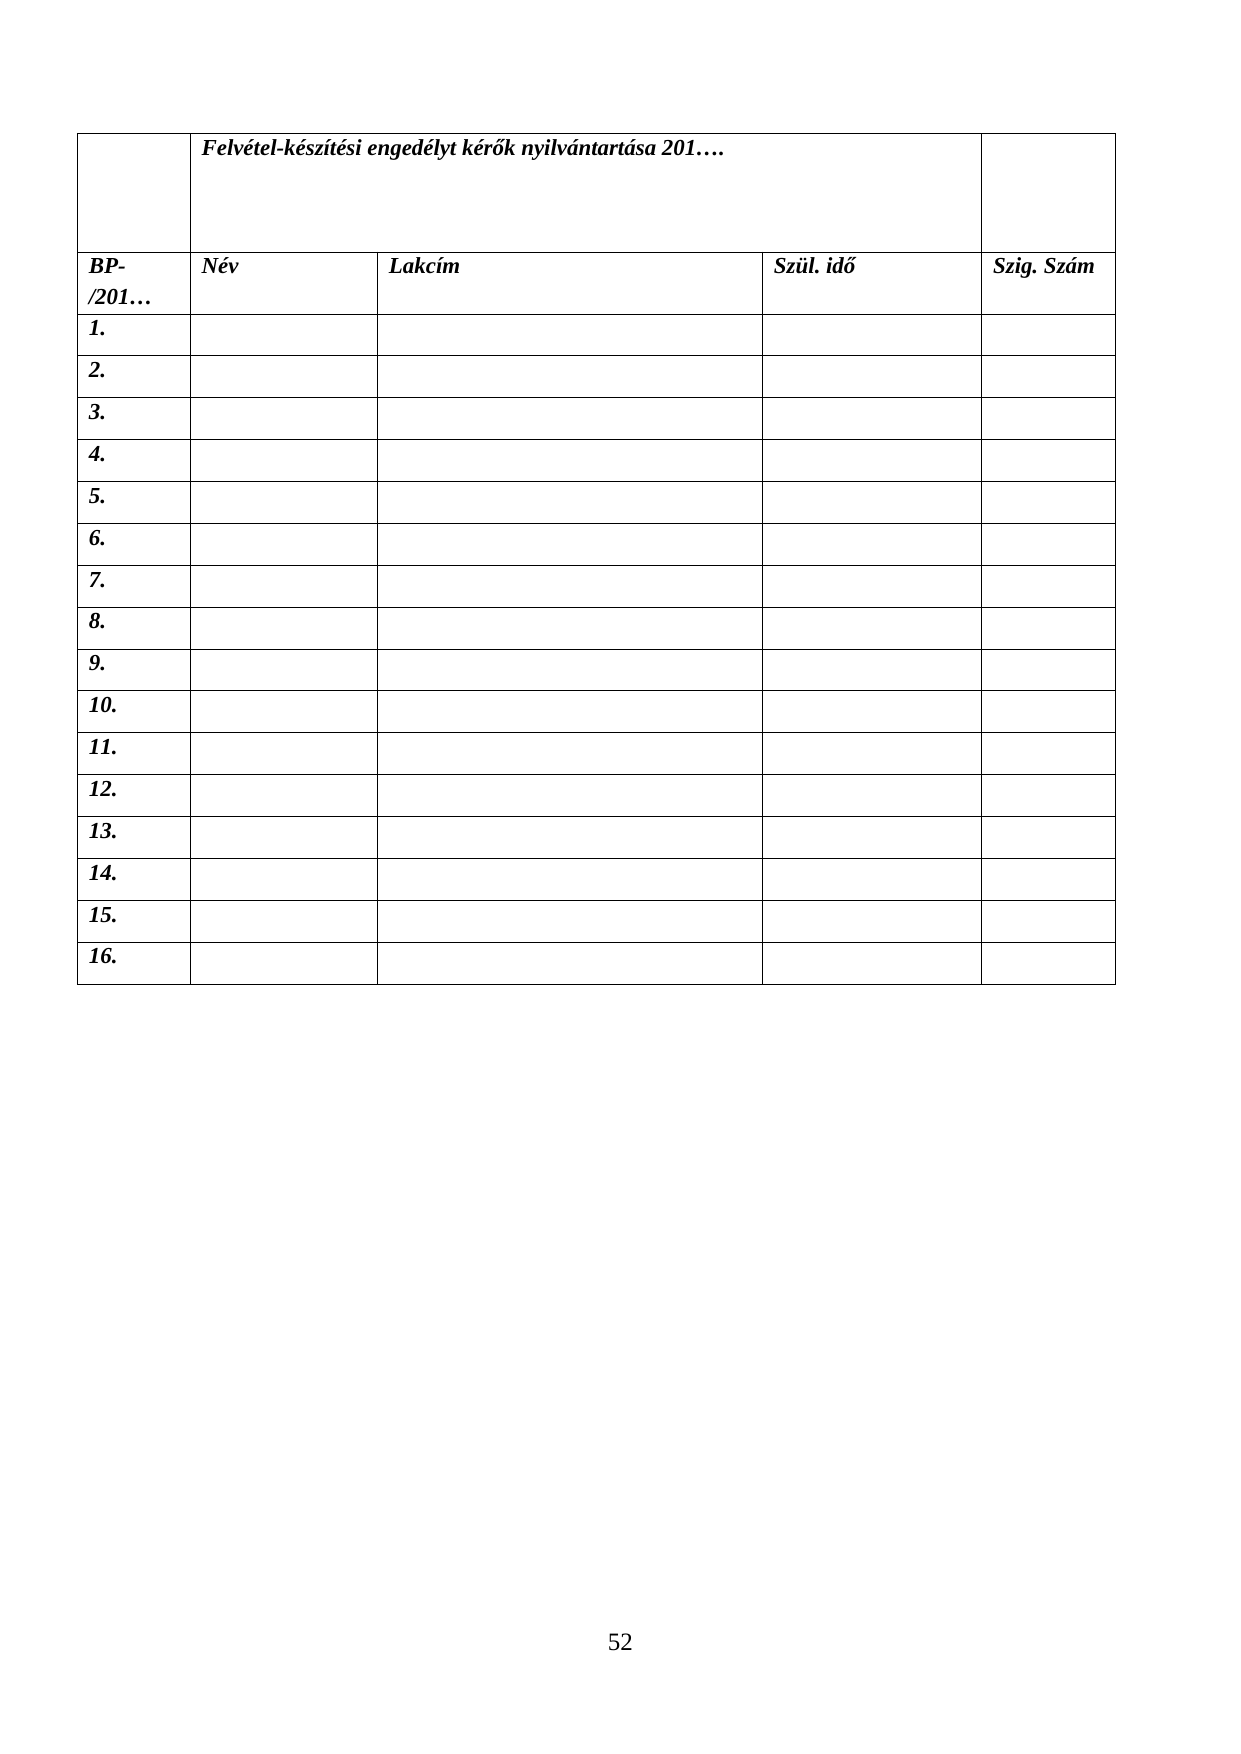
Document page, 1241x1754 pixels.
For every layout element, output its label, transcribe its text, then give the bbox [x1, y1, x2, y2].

table_cell [982, 775, 1115, 816]
table_cell [378, 691, 762, 732]
table_cell [191, 608, 377, 648]
table_cell [191, 315, 377, 355]
table_header Felvétel-készítési engedélyt kérők nyilvántartása 201…. [191, 134, 981, 252]
table_cell Név [191, 253, 377, 313]
table_cell [763, 775, 981, 816]
table_cell [763, 733, 981, 774]
table_cell [191, 859, 377, 900]
table_cell 7. [78, 566, 190, 607]
table_cell 12. [78, 775, 190, 816]
table_cell 10. [78, 691, 190, 732]
table_cell [191, 440, 377, 481]
table_cell [763, 650, 981, 690]
table_cell [378, 733, 762, 774]
table_cell [982, 733, 1115, 774]
table_cell [378, 315, 762, 355]
table_cell 1. [78, 315, 190, 355]
table_cell 14. [78, 859, 190, 900]
table_cell [378, 356, 762, 397]
table_cell [191, 943, 377, 983]
table_cell [191, 524, 377, 565]
table_cell [763, 691, 981, 732]
table_cell [378, 524, 762, 565]
table_cell 3. [78, 398, 190, 439]
table_cell [191, 733, 377, 774]
table_cell [378, 859, 762, 900]
table_cell [982, 859, 1115, 900]
table_cell [982, 315, 1115, 355]
table_cell [763, 817, 981, 858]
table_cell 2. [78, 356, 190, 397]
table_cell [982, 608, 1115, 648]
table_cell [191, 650, 377, 690]
table_cell [763, 482, 981, 523]
table_cell 6. [78, 524, 190, 565]
table_cell [378, 398, 762, 439]
table_cell 9. [78, 650, 190, 690]
table_cell [982, 440, 1115, 481]
table_cell [191, 566, 377, 607]
table_cell [378, 817, 762, 858]
table_cell 5. [78, 482, 190, 523]
table_cell [191, 691, 377, 732]
table_cell [191, 398, 377, 439]
table_cell [982, 482, 1115, 523]
table_cell [191, 356, 377, 397]
table_header [982, 134, 1115, 252]
table_cell 11. [78, 733, 190, 774]
table_cell [378, 943, 762, 983]
table_cell [763, 859, 981, 900]
table_cell Szül. idő [763, 253, 981, 313]
table_cell [763, 943, 981, 983]
table_cell [763, 608, 981, 648]
table_cell [763, 524, 981, 565]
table_cell [982, 691, 1115, 732]
table_cell [378, 650, 762, 690]
table_cell [378, 566, 762, 607]
table_cell [191, 901, 377, 942]
table_cell [191, 775, 377, 816]
table_cell [191, 482, 377, 523]
table_cell Szig. Szám [982, 253, 1115, 313]
table_cell BP- /201… [78, 253, 190, 313]
table_cell [982, 943, 1115, 983]
table_cell 15. [78, 901, 190, 942]
table_header [78, 134, 190, 252]
table_cell [982, 524, 1115, 565]
table_cell 4. [78, 440, 190, 481]
table_cell [763, 440, 981, 481]
table_cell 16. [78, 943, 190, 983]
table_cell [982, 356, 1115, 397]
table_cell [378, 608, 762, 648]
table_cell Lakcím [378, 253, 762, 313]
table_cell [378, 775, 762, 816]
table_cell [982, 650, 1115, 690]
table_cell [982, 398, 1115, 439]
table_cell [191, 817, 377, 858]
table_cell [763, 356, 981, 397]
table_cell [378, 440, 762, 481]
table_cell [378, 901, 762, 942]
table_cell [763, 315, 981, 355]
table_cell 13. [78, 817, 190, 858]
table_cell [982, 817, 1115, 858]
table_cell [378, 482, 762, 523]
table_cell [982, 901, 1115, 942]
table_cell [982, 566, 1115, 607]
table_cell [763, 901, 981, 942]
table_cell 8. [78, 608, 190, 648]
table_cell [763, 566, 981, 607]
table_cell [763, 398, 981, 439]
